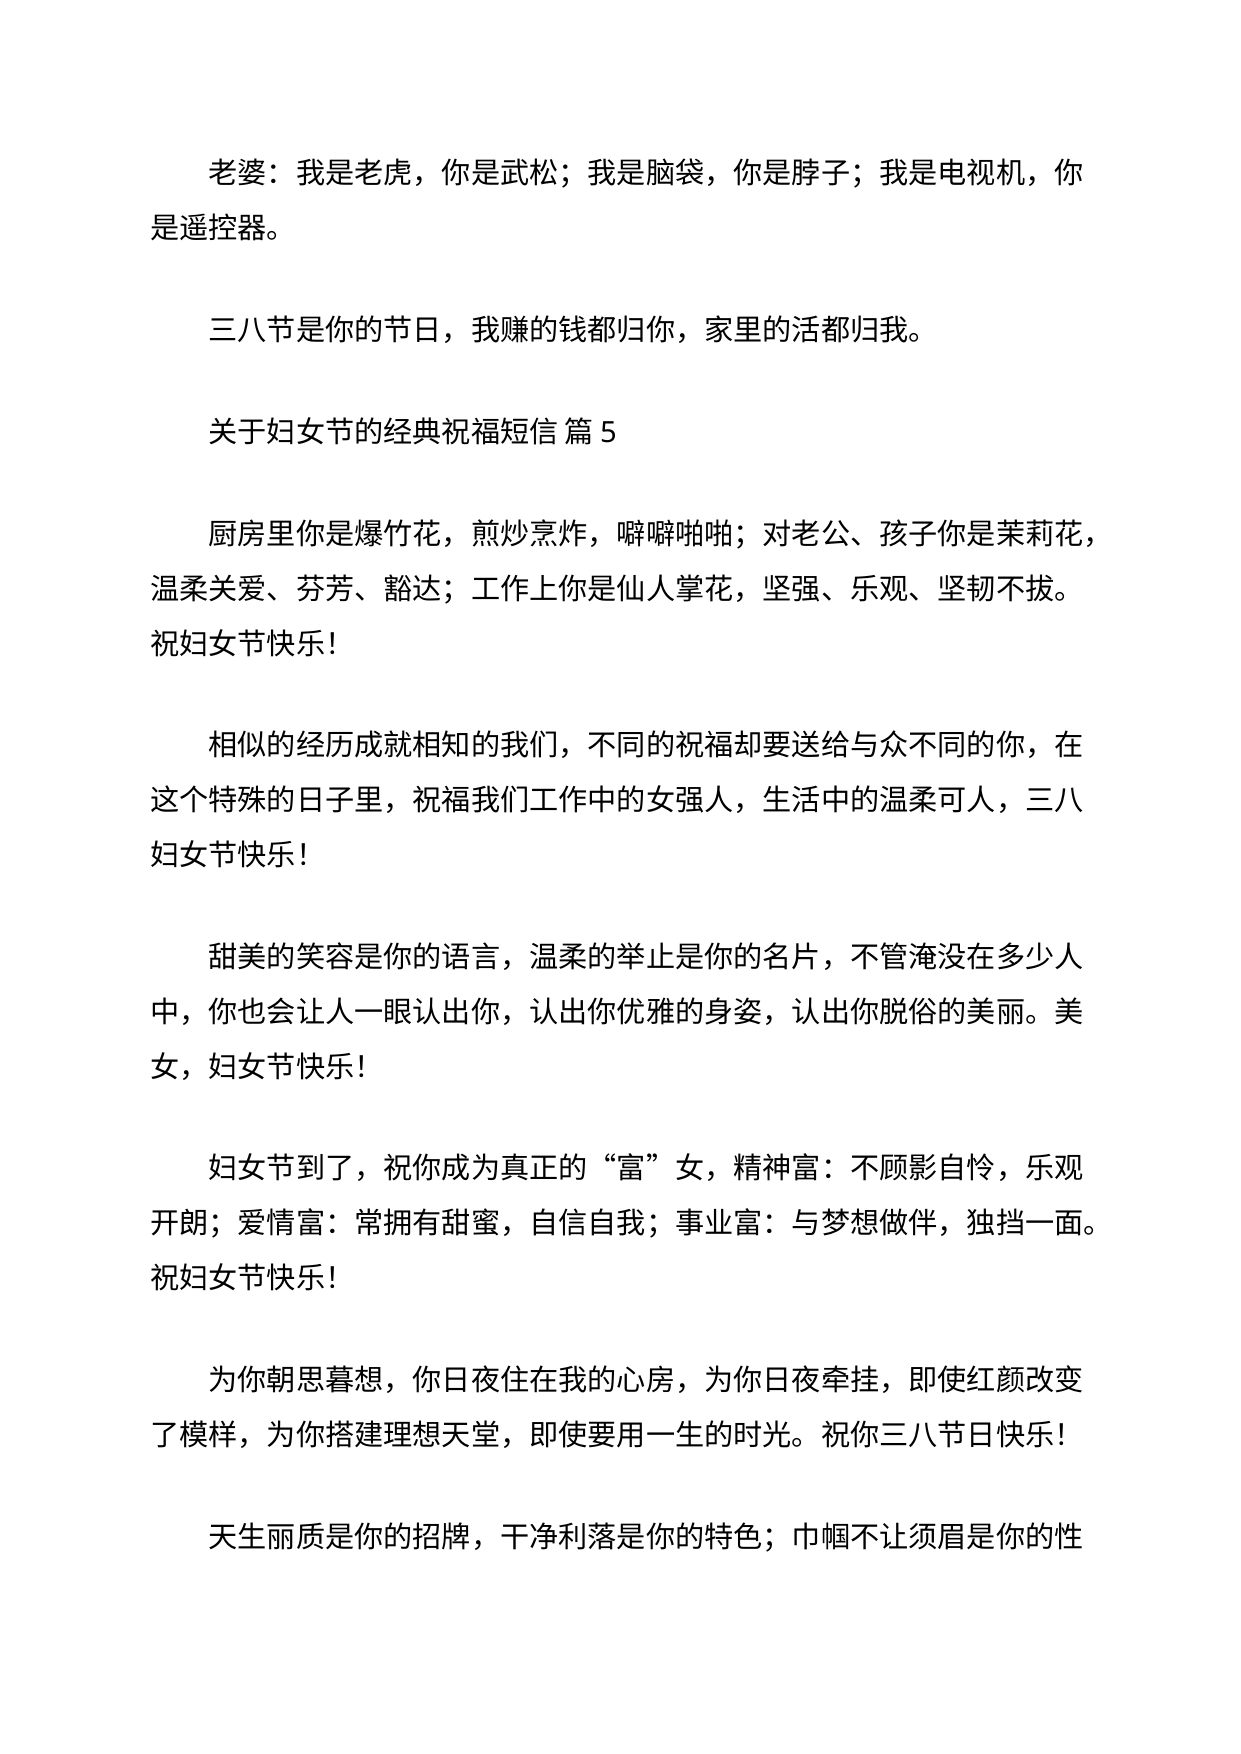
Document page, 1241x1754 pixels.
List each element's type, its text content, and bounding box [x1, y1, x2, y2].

text 相似的经历成就相知的我们，不同的祝福却要送给与众不同的你，在这个特殊的日子里，祝福我们工作中的女强人，生活中的温柔可人，三八妇女节快乐！ [150, 722, 1090, 874]
text 关于妇女节的经典祝福短信 篇5 [150, 408, 1090, 451]
text 三八节是你的节日，我赚的钱都归你，家里的活都归我。 [150, 307, 1090, 349]
text 厨房里你是爆竹花，煎炒烹炸，噼噼啪啪；对老公、孩子你是茉莉花，温柔关爱、芬芳、豁达；工作上你是仙人掌花，坚强、乐观、坚韧不拔。祝妇女节快乐！ [150, 510, 1090, 662]
text 妇女节到了，祝你成为真正的“富”女，精神富：不顾影自怜，乐观开朗；爱情富：常拥有甜蜜，自信自我；事业富：与梦想做伴，独挡一面。祝妇女节快乐！ [150, 1145, 1090, 1297]
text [150, 1513, 1090, 1556]
text 老婆：我是老虎，你是武松；我是脑袋，你是脖子；我是电视机，你是遥控器。 [150, 150, 1090, 247]
text 甜美的笑容是你的语言，温柔的举止是你的名片，不管淹没在多少人中，你也会让人一眼认出你，认出你优雅的身姿，认出你脱俗的美丽。美女，妇女节快乐！ [150, 933, 1090, 1086]
text 为你朝思暮想，你日夜住在我的心房，为你日夜牵挂，即使红颜改变了模样，为你搭建理想天堂，即使要用一生的时光。祝你三八节日快乐！ [150, 1357, 1090, 1454]
